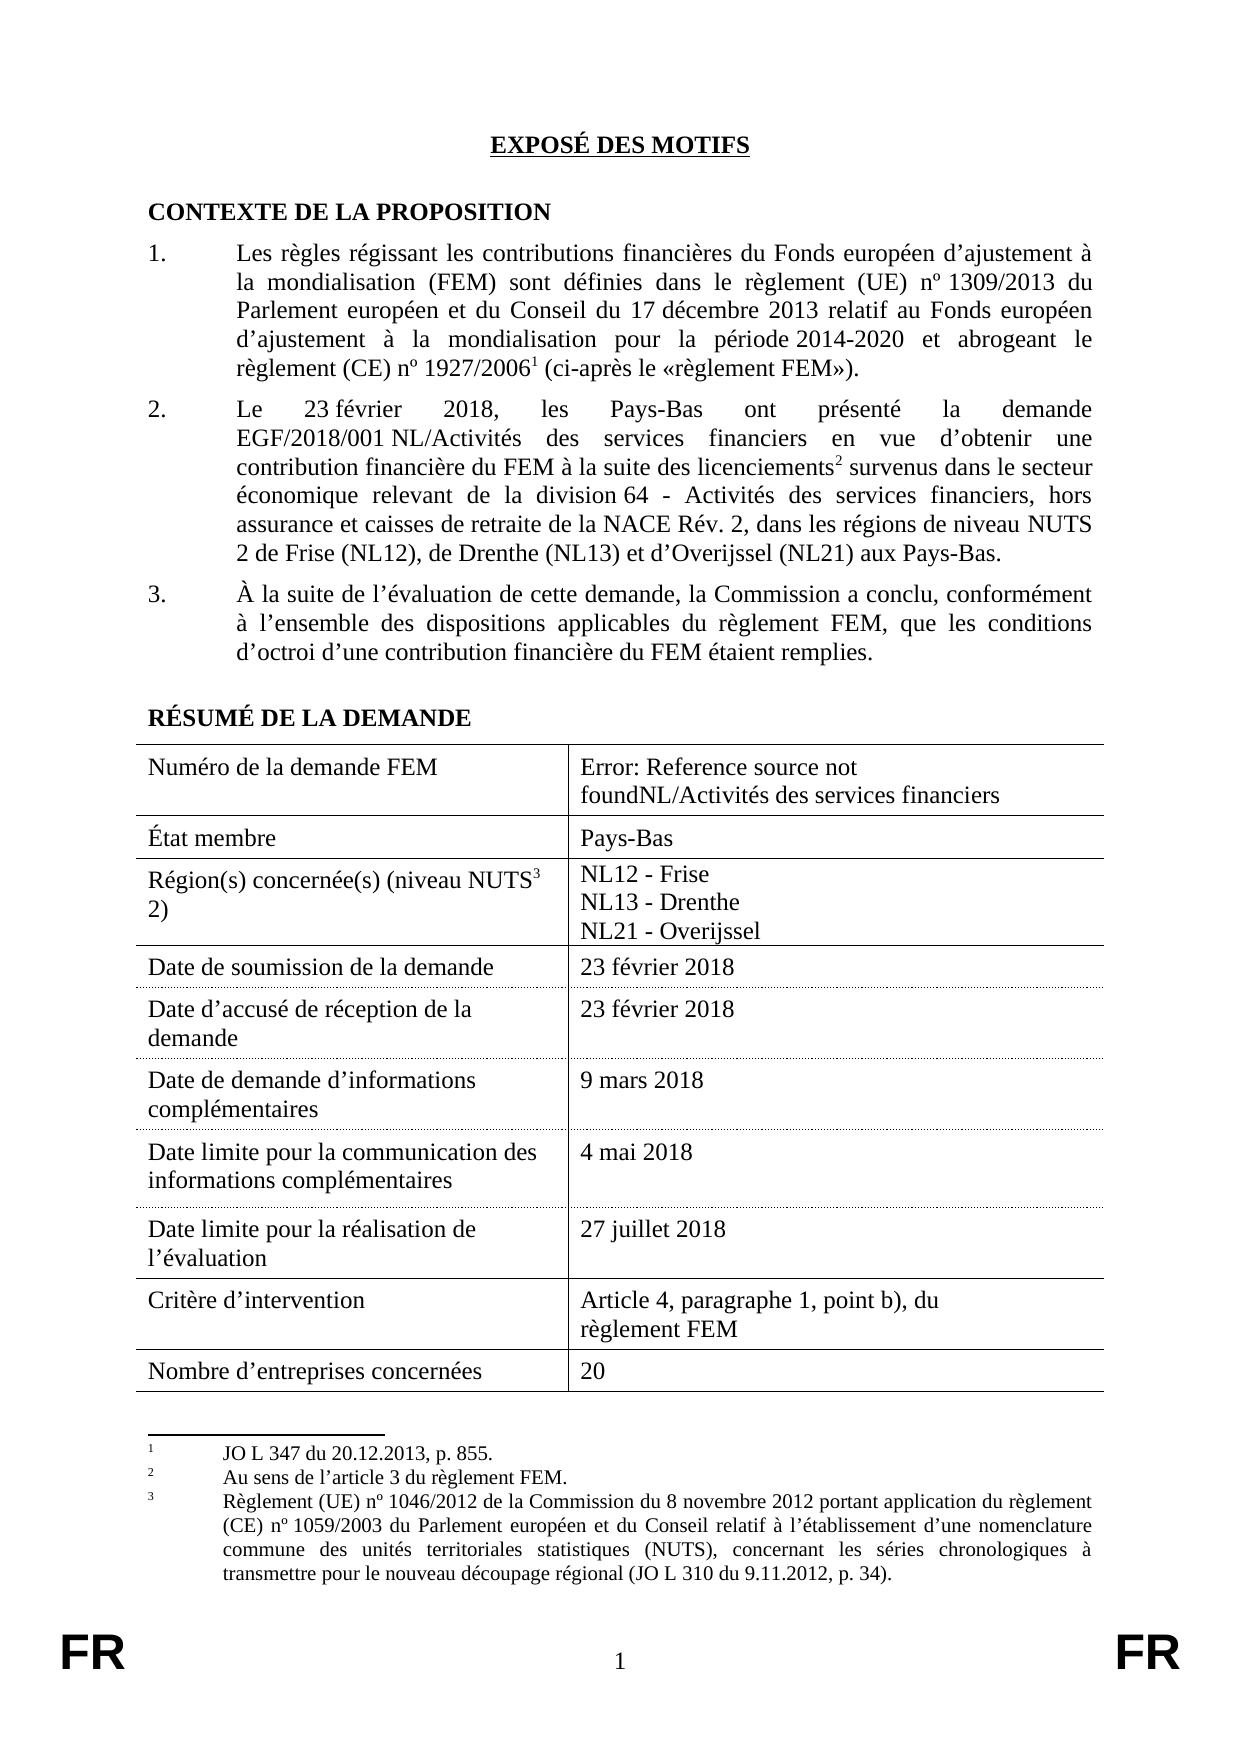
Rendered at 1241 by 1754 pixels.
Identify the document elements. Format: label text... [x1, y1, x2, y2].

table_cell NL12 - Frise NL13 - Drenthe NL21 - Overijssel [569, 859, 1104, 945]
table_cell 4 mai 2018 [569, 1129, 1104, 1207]
table_cell 23 février 2018 [569, 946, 1104, 987]
table_header Numéro de la demande FEM [136, 745, 568, 815]
text 2. Le 23 février 2018, les Pays-Bas ont présenté la demande EGF/2018/001 NL/Activités des services financiers en vue d’obtenir une contribution financière du FEM à la suite des licenciements survenus dans le secteur économique relevant de la division 64 - Activités des services financiers, hors assurance et caisses de retraite de la NACE Rév. 2, dans les régions de niveau NUTS 2 de Frise (NL12), de Drenthe (NL13) et d’Overijssel (NL21) aux Pays-Bas. [148, 394, 1093, 567]
table_cell 20 [569, 1350, 1104, 1391]
table_cell Pays-Bas [569, 816, 1104, 858]
table_cell Article 4, paragraphe 1, point b), du règlement FEM [569, 1279, 1104, 1349]
table_cell Date d’accusé de réception de la demande [136, 987, 568, 1058]
table_cell 23 février 2018 [569, 987, 1104, 1058]
table_cell Date de soumission de la demande [136, 946, 568, 987]
table_cell 27 juillet 2018 [569, 1207, 1104, 1278]
table_cell Critère d’intervention [136, 1279, 568, 1349]
text 3. À la suite de l’évaluation de cette demande, la Commission a conclu, conformément à l’ensemble des dispositions applicables du règlement FEM, que les conditions d’octroi d’une contribution financière du FEM étaient remplies. [148, 579, 1093, 666]
text EXPOSÉ DES MOTIFS [148, 131, 1093, 159]
table_cell 9 mars 2018 [569, 1058, 1104, 1129]
text 1. Les règles régissant les contributions financières du Fonds européen d’ajustement à la mondialisation (FEM) sont définies dans le règlement (UE) nº 1309/2013 du Parlement européen et du Conseil du 17 décembre 2013 relatif au Fonds européen d’ajustement à la mondialisation pour la période 2014-2020 et abrogeant le règlement (CE) nº 1927/2006 (ci-après le «règlement FEM»). [148, 238, 1093, 382]
table_cell Région(s) concernée(s) (niveau NUTS 2) [136, 859, 568, 945]
table_cell État membre [136, 816, 568, 858]
subtitle CONTEXTE DE LA PROPOSITION [148, 197, 1093, 226]
table_cell Date de demande d’informations complémentaires [136, 1058, 568, 1129]
table_cell Date limite pour la réalisation de l’évaluation [136, 1207, 568, 1278]
subtitle RÉSUMÉ DE LA DEMANDE [148, 703, 1093, 732]
table_cell Date limite pour la communication des informations complémentaires [136, 1129, 568, 1207]
table_cell Nombre d’entreprises concernées [136, 1350, 568, 1391]
